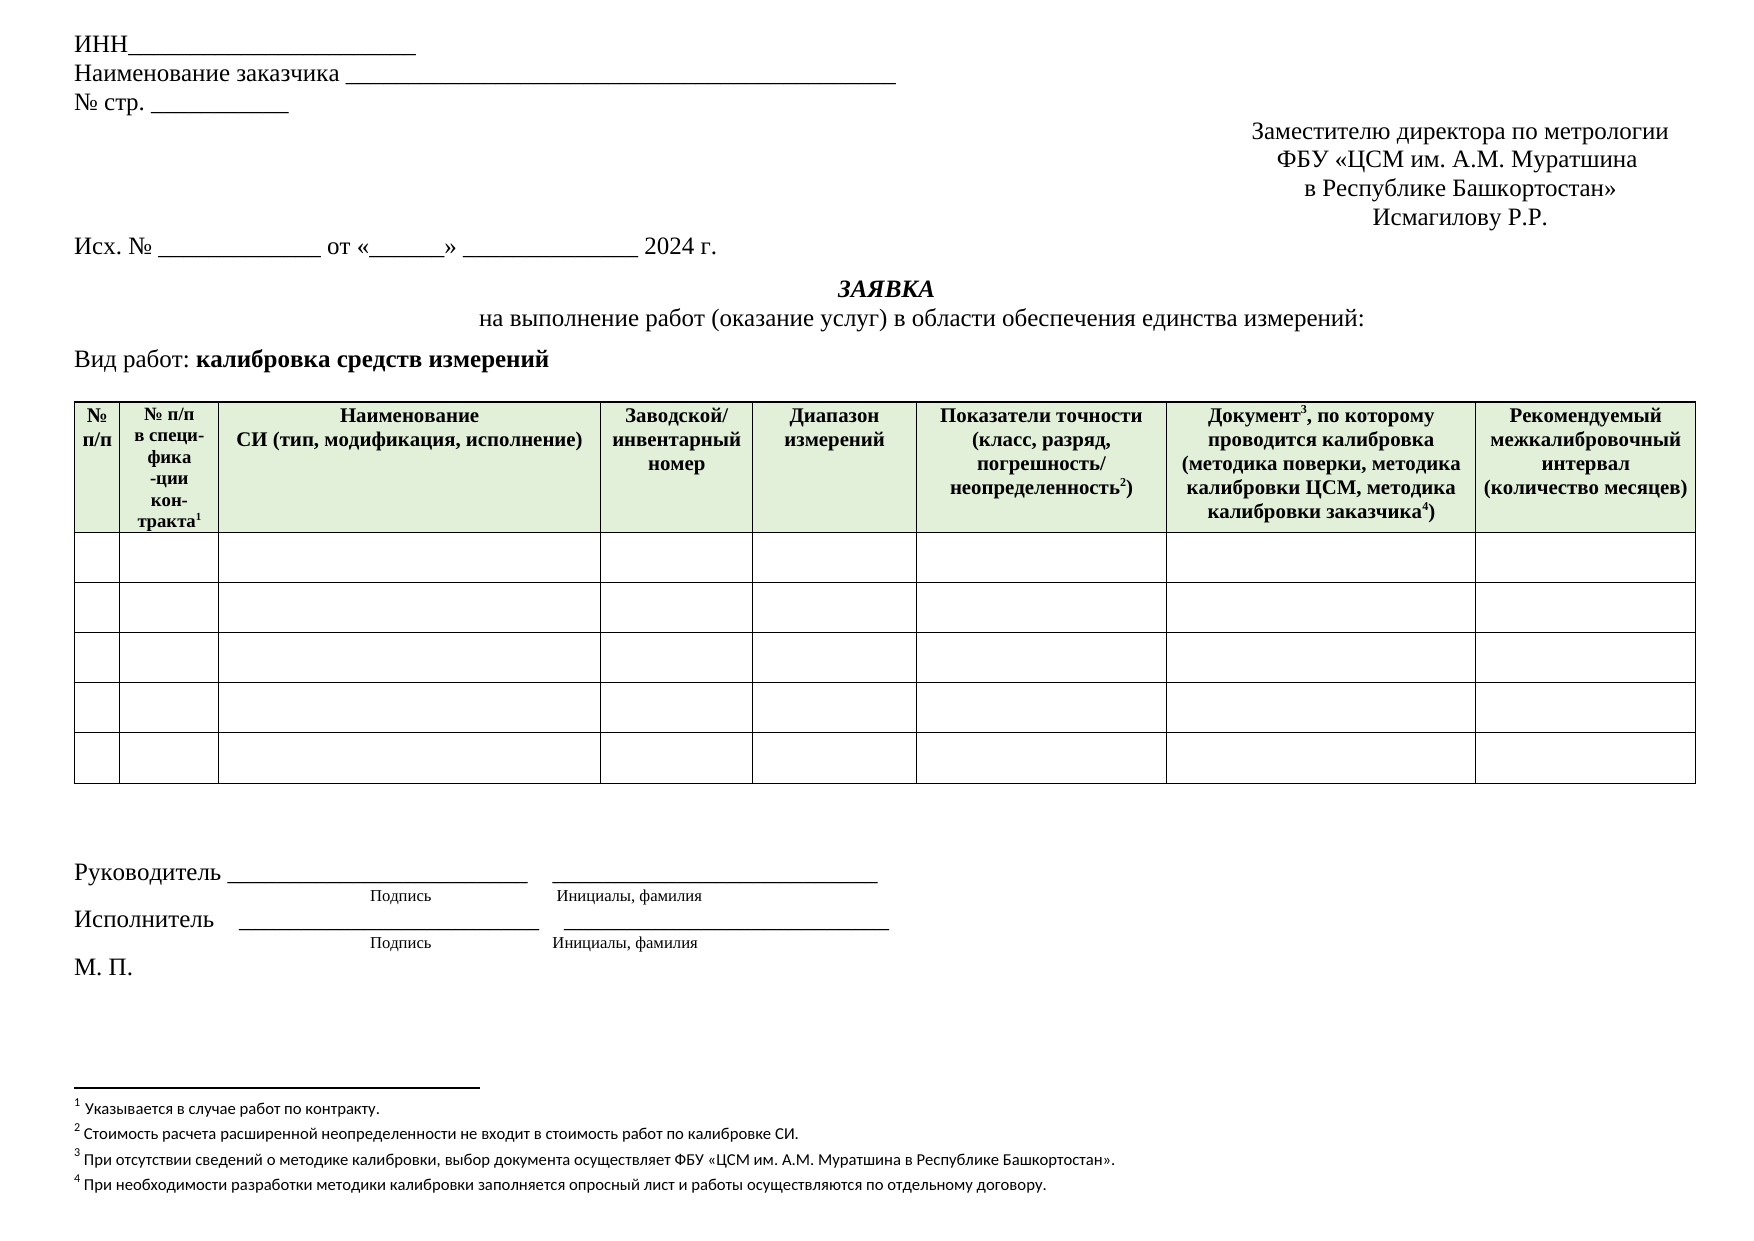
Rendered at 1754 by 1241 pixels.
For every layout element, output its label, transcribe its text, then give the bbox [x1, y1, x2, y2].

table_cell [1167, 533, 1475, 582]
text Наименование заказчика ____________________________________________ [74, 58, 1695, 87]
table_header № п/п в специ- фика -ции кон-тракта [120, 403, 218, 532]
table_header Рекомендуемый межкалибровочный интервал (количество месяцев) [1476, 403, 1695, 532]
text Заместителю директора по метрологии [1226, 116, 1695, 144]
table_cell [753, 733, 916, 782]
text Руководитель ________________________ __________________________ [74, 857, 1695, 885]
table_cell [75, 533, 119, 582]
table_cell [601, 683, 752, 732]
table_cell [219, 683, 600, 732]
table_cell [753, 533, 916, 582]
table_cell [1476, 583, 1695, 632]
table_cell [1476, 533, 1695, 582]
table_cell [75, 733, 119, 782]
text Подпись Инициалы, фамилия [74, 933, 1695, 952]
text на выполнение работ (оказание услуг) в области обеспечения единства измерений: [74, 303, 1695, 331]
table_cell [601, 533, 752, 582]
table_cell [1167, 683, 1475, 732]
table_cell [219, 733, 600, 782]
table_cell [1167, 583, 1475, 632]
text Исх. № _____________ от «______» ______________ 2024 г. [74, 231, 1695, 259]
table_cell [1167, 733, 1475, 782]
table_cell [1476, 683, 1695, 732]
table_cell [601, 633, 752, 682]
text ЗАЯВКА [74, 274, 1695, 303]
table_cell [120, 633, 218, 682]
table_cell [1476, 633, 1695, 682]
table_cell [753, 683, 916, 732]
table_cell [120, 683, 218, 732]
table_cell [120, 733, 218, 782]
table_cell [917, 683, 1166, 732]
table_cell [917, 633, 1166, 682]
table_cell [753, 633, 916, 682]
text Подпись Инициалы, фамилия [74, 885, 1695, 904]
text Вид работ: калибровка средств измерений [74, 344, 1695, 373]
table_cell [75, 683, 119, 732]
table_header Диапазон измерений [753, 403, 916, 532]
table_cell [75, 583, 119, 632]
table_header Показатели точности (класс, разряд, погрешность/ неопределенность) [917, 403, 1166, 532]
table_cell [75, 633, 119, 682]
table_header Документ, по которому проводится калибровка (методика поверки, методика калибровки ЦСМ, методика калибровки заказчика) [1167, 403, 1475, 532]
table_header Заводской/ инвентарный номер [601, 403, 752, 532]
table_cell [120, 533, 218, 582]
table_cell [1167, 633, 1475, 682]
table_cell [601, 733, 752, 782]
table_cell [917, 533, 1166, 582]
text ФБУ «ЦСМ им. А.М. Муратшина в Республике Башкортостан» [1226, 144, 1695, 202]
table_cell [753, 583, 916, 632]
table_cell [219, 583, 600, 632]
text № стр. ___________ [74, 87, 1695, 116]
table_cell [601, 583, 752, 632]
table_cell [219, 533, 600, 582]
table_cell [917, 733, 1166, 782]
table_cell [120, 583, 218, 632]
text ИНН_______________________ [74, 29, 1695, 58]
table_cell [917, 583, 1166, 632]
table_cell [219, 633, 600, 682]
text М. П. [74, 952, 1695, 981]
table_header № п/п [75, 403, 119, 532]
text Исполнитель ________________________ __________________________ [74, 904, 1695, 933]
text Исмагилову Р.Р. [1226, 202, 1695, 231]
table_cell [1476, 733, 1695, 782]
table_header Наименование СИ (тип, модификация, исполнение) [219, 403, 600, 532]
